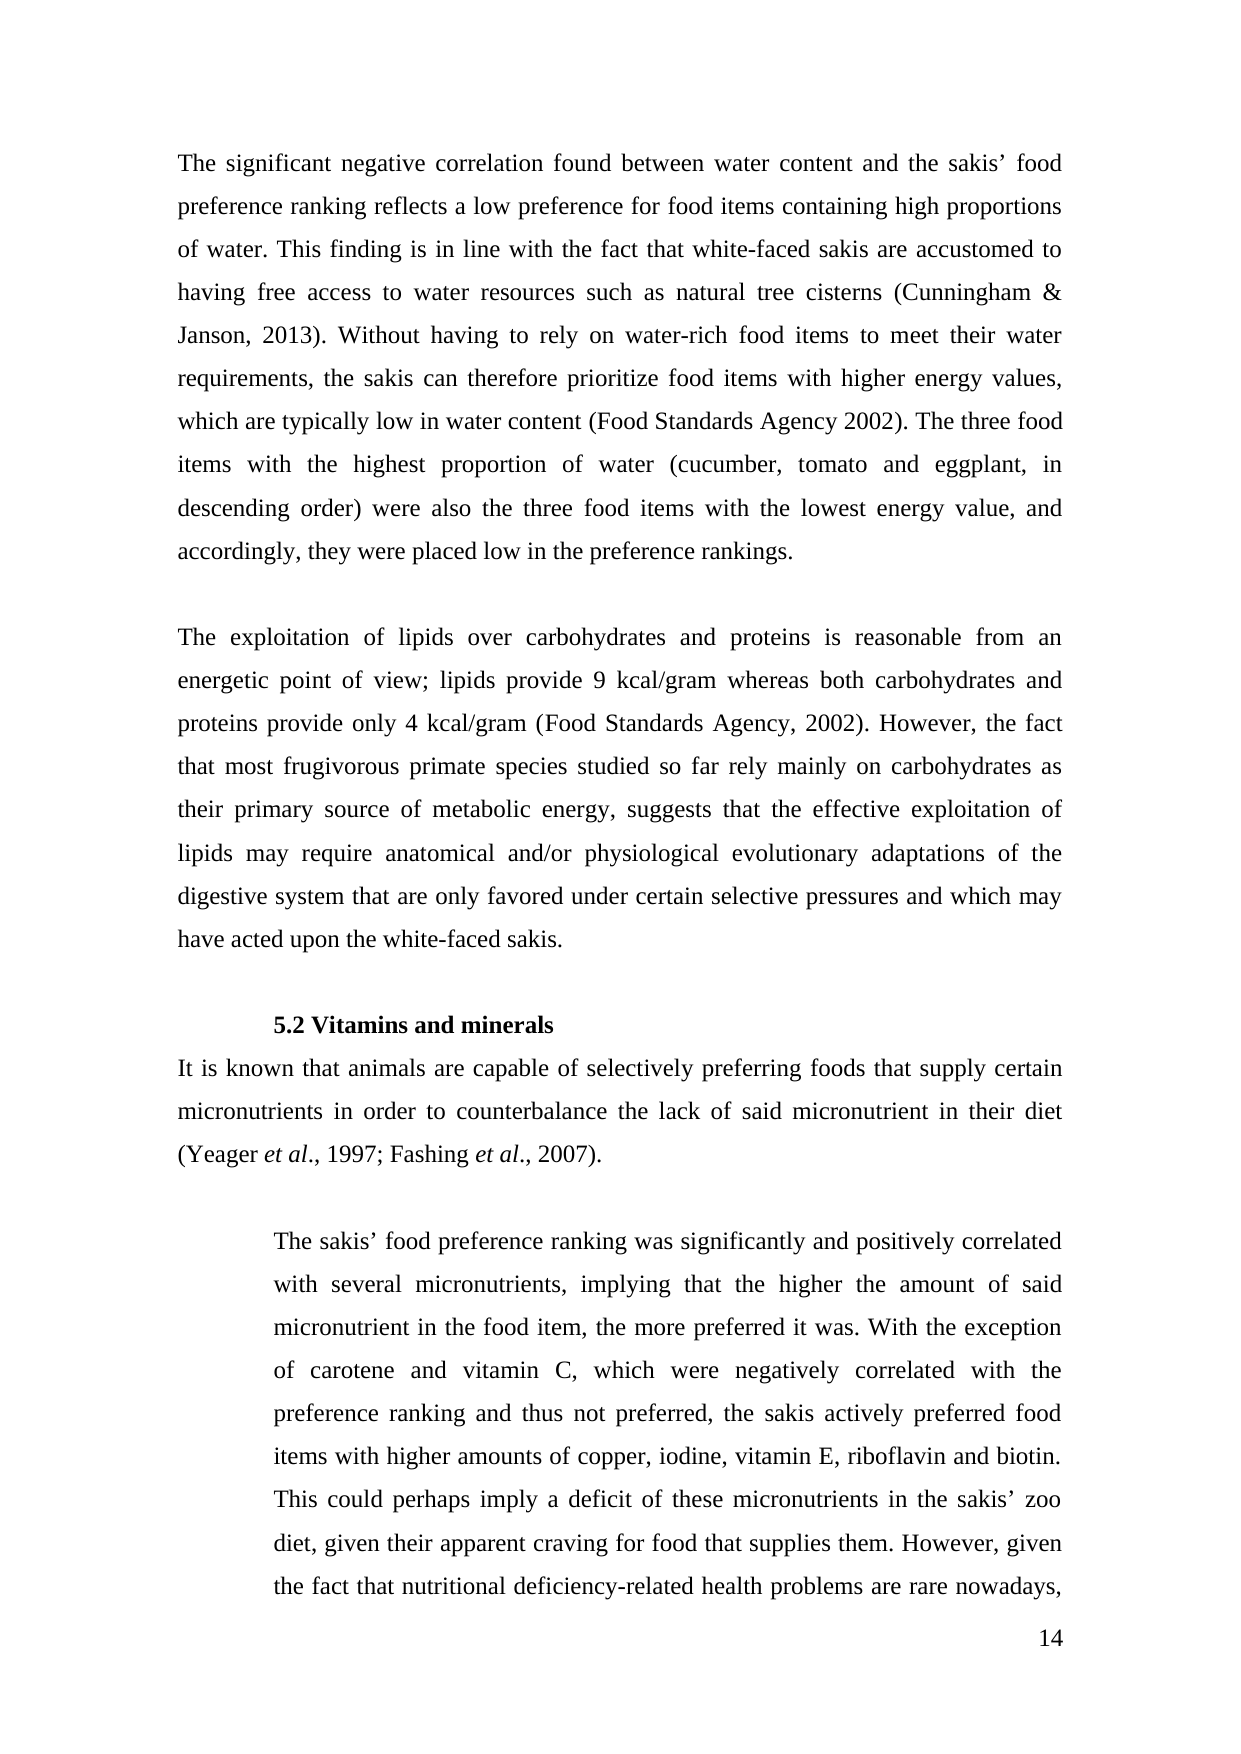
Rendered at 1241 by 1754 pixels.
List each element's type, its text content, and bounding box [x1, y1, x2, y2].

text The exploitation of lipids over carbohydrates and proteins is reasonable from an energetic point of view; lipids provide 9 kcal/gram whereas both carbohydrates and proteins provide only 4 kcal/gram (Food Standards Agency, 2002). However, the fact that most frugivorous primate species studied so far rely mainly on carbohydrates as their primary source of metabolic energy, suggests that the effective exploitation of lipids may require anatomical and/or physiological evolutionary adaptations of the digestive system that are only favored under certain selective pressures and which may have acted upon the white-faced sakis. [177, 622, 1063, 953]
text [223, 1226, 1063, 1599]
subtitle 5.2 Vitamins and minerals [273, 1010, 1063, 1039]
text It is known that animals are capable of selectively preferring foods that supply certain micronutrients in order to counterbalance the lack of said micronutrient in their diet (Yeager et al., 1997; Fashing et al., 2007). [177, 1053, 1063, 1168]
text The significant negative correlation found between water content and the sakis’ food preference ranking reflects a low preference for food items containing high proportions of water. This finding is in line with the fact that white-faced sakis are accustomed to having free access to water resources such as natural tree cisterns (Cunningham & Janson, 2013). Without having to rely on water-rich food items to meet their water requirements, the sakis can therefore prioritize food items with higher energy values, which are typically low in water content (Food Standards Agency 2002). The three food items with the highest proportion of water (cucumber, tomato and eggplant, in descending order) were also the three food items with the lowest energy value, and accordingly, they were placed low in the preference rankings. [177, 148, 1063, 564]
